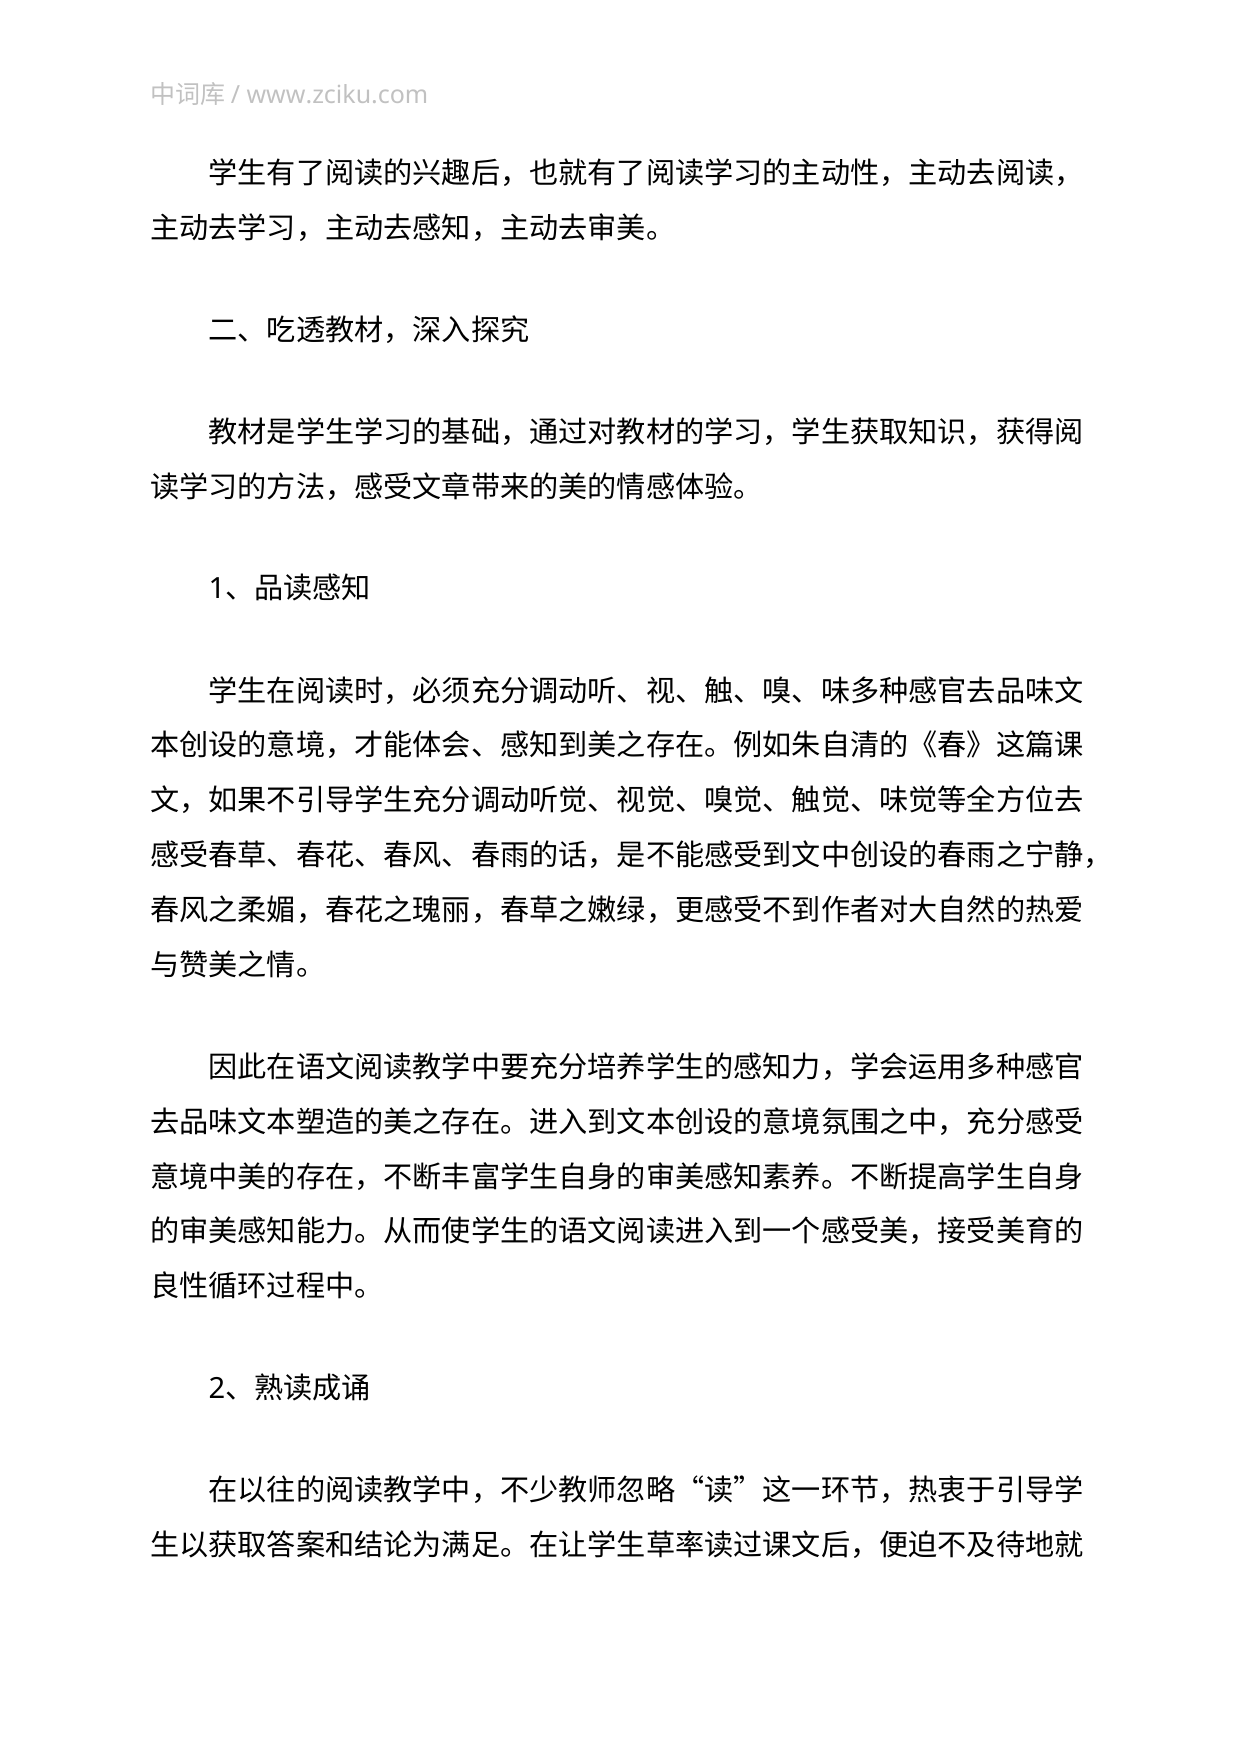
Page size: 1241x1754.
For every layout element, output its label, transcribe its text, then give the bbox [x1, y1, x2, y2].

text 二、吃透教材，深入探究 [150, 307, 1090, 349]
text 学生在阅读时，必须充分调动听、视、触、嗅、味多种感官去品味文本创设的意境，才能体会、感知到美之存在。例如朱自清的《春》这篇课文，如果不引导学生充分调动听觉、视觉、嗅觉、触觉、味觉等全方位去感受春草、春花、春风、春雨的话，是不能感受到文中创设的春雨之宁静，春风之柔媚，春花之瑰丽，春草之嫩绿，更感受不到作者对大自然的热爱与赞美之情。 [150, 667, 1090, 984]
text 教材是学生学习的基础，通过对教材的学习，学生获取知识，获得阅读学习的方法，感受文章带来的美的情感体验。 [150, 408, 1090, 506]
text 1、品读感知 [150, 565, 1090, 607]
text 因此在语文阅读教学中要充分培养学生的感知力，学会运用多种感官去品味文本塑造的美之存在。进入到文本创设的意境氛围之中，充分感受意境中美的存在，不断丰富学生自身的审美感知素养。不断提高学生自身的审美感知能力。从而使学生的语文阅读进入到一个感受美，接受美育的良性循环过程中。 [150, 1043, 1090, 1305]
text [150, 1467, 1090, 1564]
text 2、熟读成诵 [150, 1365, 1090, 1407]
text 学生有了阅读的兴趣后，也就有了阅读学习的主动性，主动去阅读，主动去学习，主动去感知，主动去审美。 [150, 150, 1090, 247]
